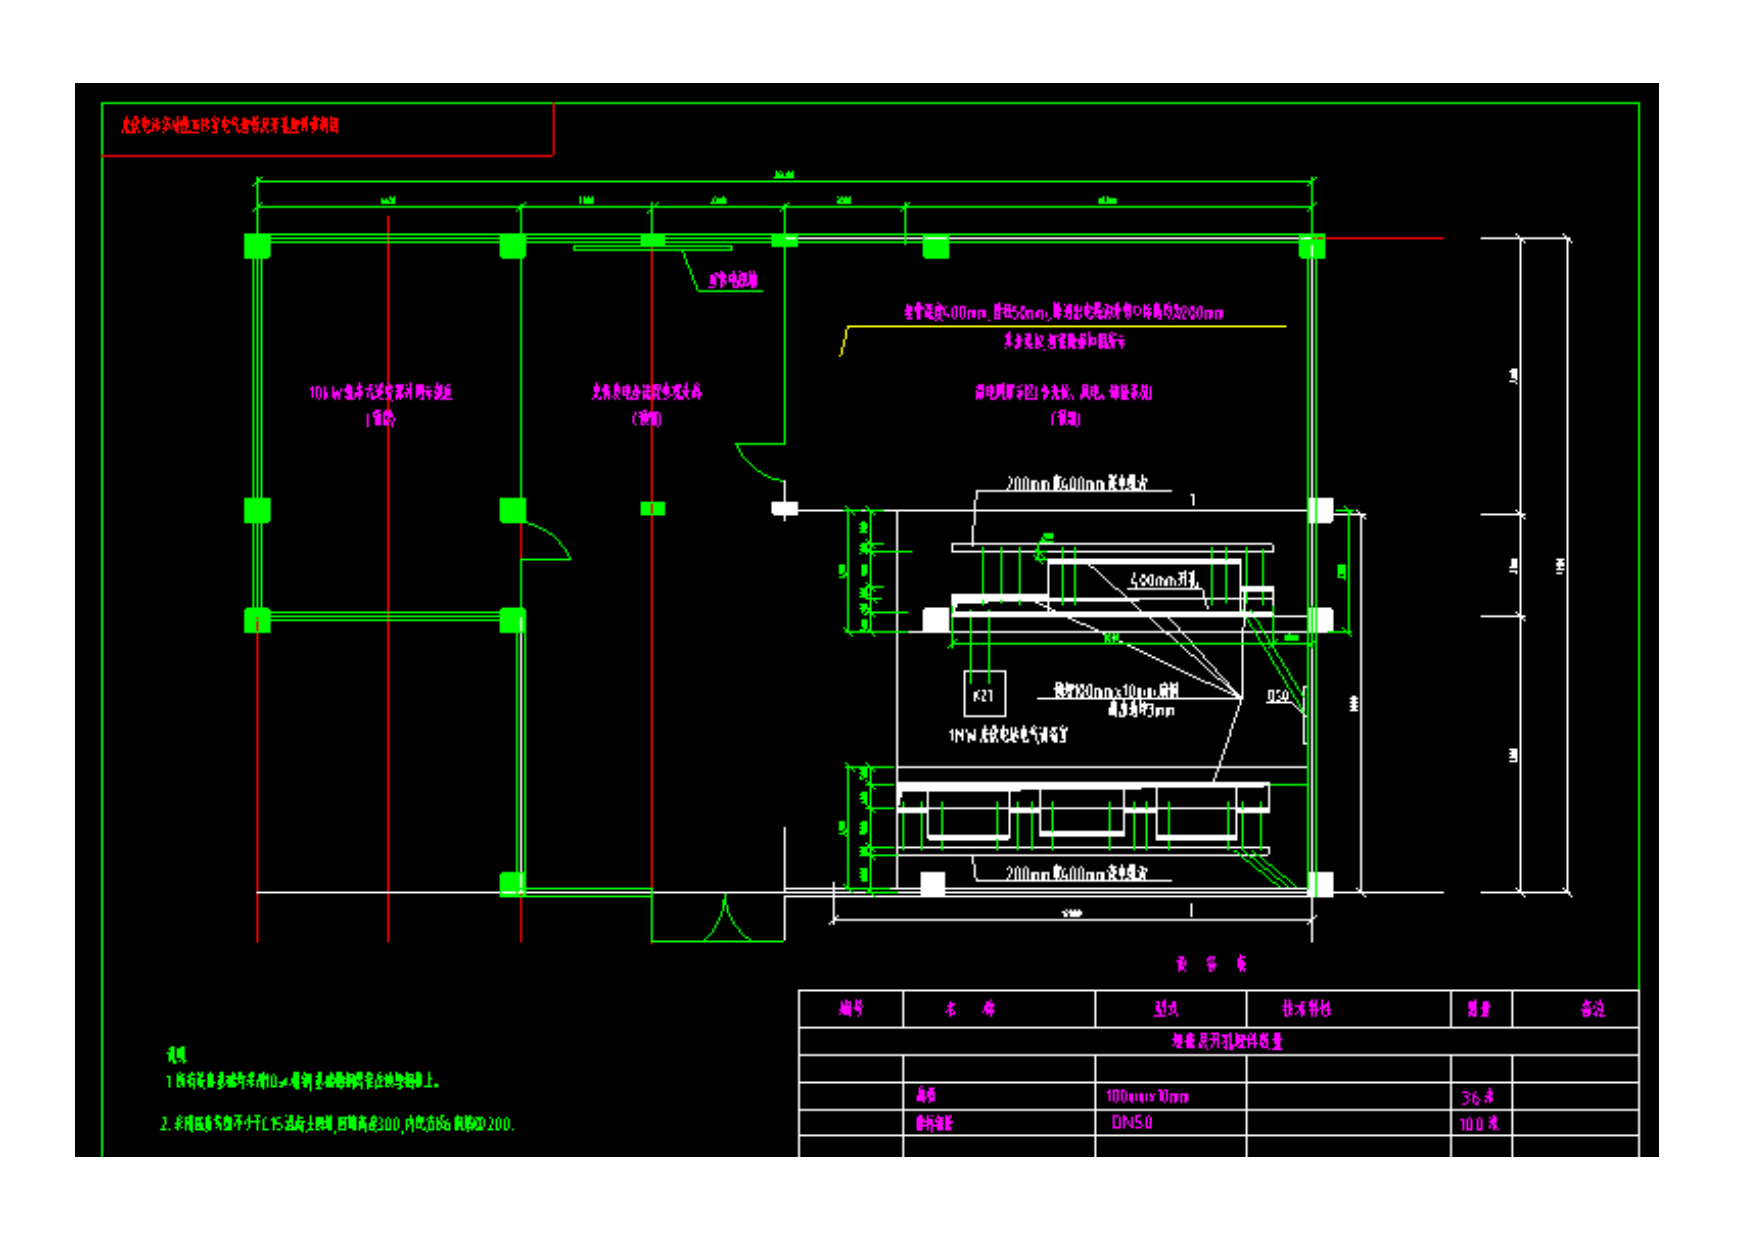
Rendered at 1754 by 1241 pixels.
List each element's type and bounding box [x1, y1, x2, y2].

picture [75, 83, 1659, 1157]
